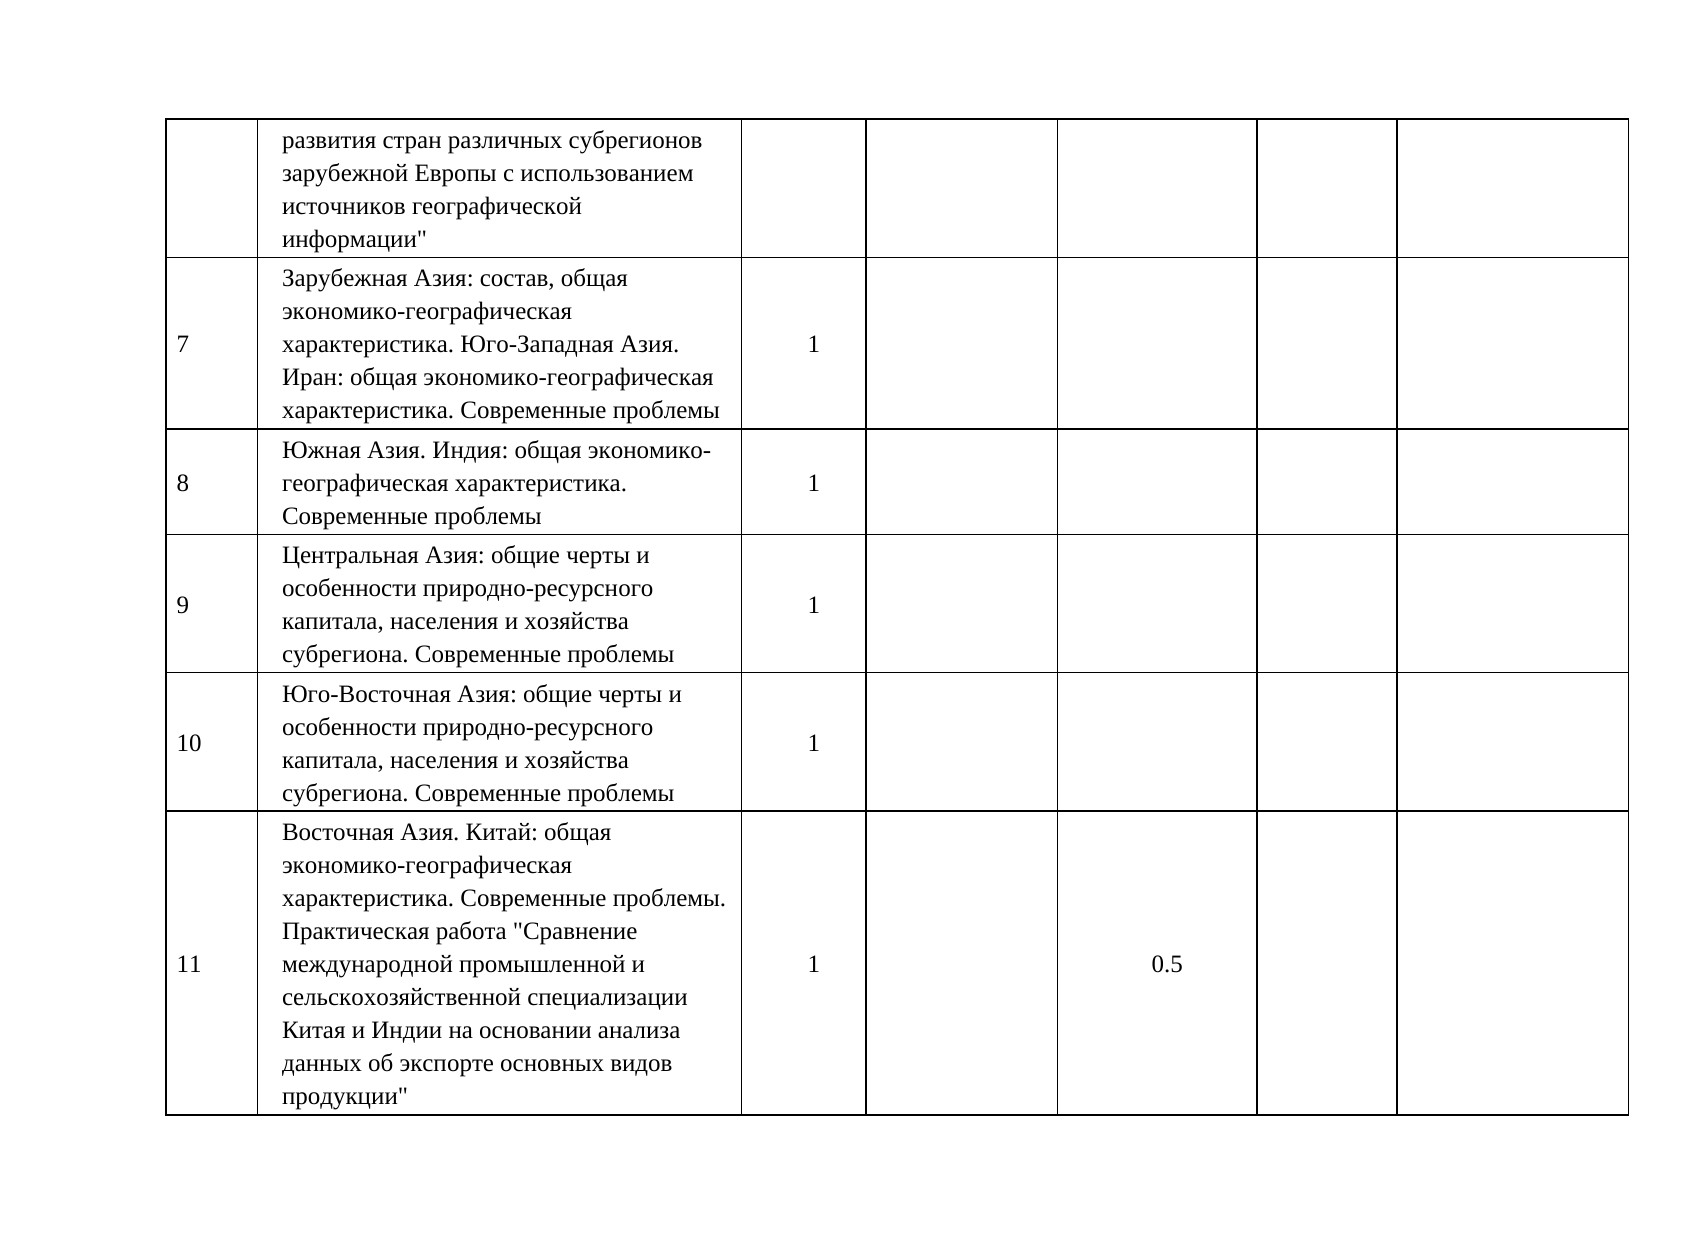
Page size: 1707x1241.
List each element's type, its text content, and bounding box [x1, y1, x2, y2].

table_cell [1058, 535, 1256, 672]
table_cell [1398, 535, 1628, 672]
table_cell [1258, 258, 1396, 428]
table_cell 9 [167, 535, 257, 672]
table_cell 1 [742, 430, 865, 533]
table_cell [1398, 258, 1628, 428]
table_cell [258, 120, 741, 257]
table_cell 1 [742, 535, 865, 672]
table_cell Восточная Азия. Китай: общая экономико-географическая характеристика. Современные проблемы. Практическая работа "Сравнение международной промышленной и сельскохозяйственной специализации Китая и Индии на основании анализа данных об экспорте основных видов продукции" [258, 812, 741, 1114]
table_cell 6 [167, 120, 257, 257]
table_cell 1 [742, 120, 865, 257]
table_cell [1398, 430, 1628, 533]
table_cell [867, 535, 1057, 672]
table_cell [1258, 812, 1396, 1114]
table_cell [1398, 673, 1628, 810]
table_cell [1258, 430, 1396, 533]
table_cell 10 [167, 673, 257, 810]
table_cell Центральная Азия: общие черты и особенности природно-ресурсного капитала, населения и хозяйства субрегиона. Современные проблемы [258, 535, 741, 672]
table_cell [1058, 258, 1256, 428]
table_cell [1058, 673, 1256, 810]
table_cell [1058, 120, 1256, 257]
table_cell 11 [167, 812, 257, 1114]
table_cell [867, 120, 1057, 257]
table_cell [1258, 673, 1396, 810]
table_cell 1 [742, 812, 865, 1114]
table_cell [867, 430, 1057, 533]
table_cell 7 [167, 258, 257, 428]
table_cell Южная Азия. Индия: общая экономико-географическая характеристика. Современные проблемы [258, 430, 741, 533]
table_cell Зарубежная Азия: состав, общая экономико-географическая характеристика. Юго-Западная Азия. Иран: общая экономико-географическая характеристика. Современные проблемы [258, 258, 741, 428]
table_cell 1 [742, 258, 865, 428]
table_cell [867, 258, 1057, 428]
table_cell [867, 812, 1057, 1114]
table_cell [1258, 535, 1396, 672]
table_cell [1258, 120, 1396, 257]
table_cell [867, 673, 1057, 810]
table_cell [1398, 812, 1628, 1114]
table_cell 8 [167, 430, 257, 533]
table_cell [1398, 120, 1628, 257]
table_cell 1 [742, 673, 865, 810]
table_cell 0.5 [1058, 812, 1256, 1114]
table_cell [1058, 430, 1256, 533]
table_cell Юго-Восточная Азия: общие черты и особенности природно-ресурсного капитала, населения и хозяйства субрегиона. Современные проблемы [258, 673, 741, 810]
